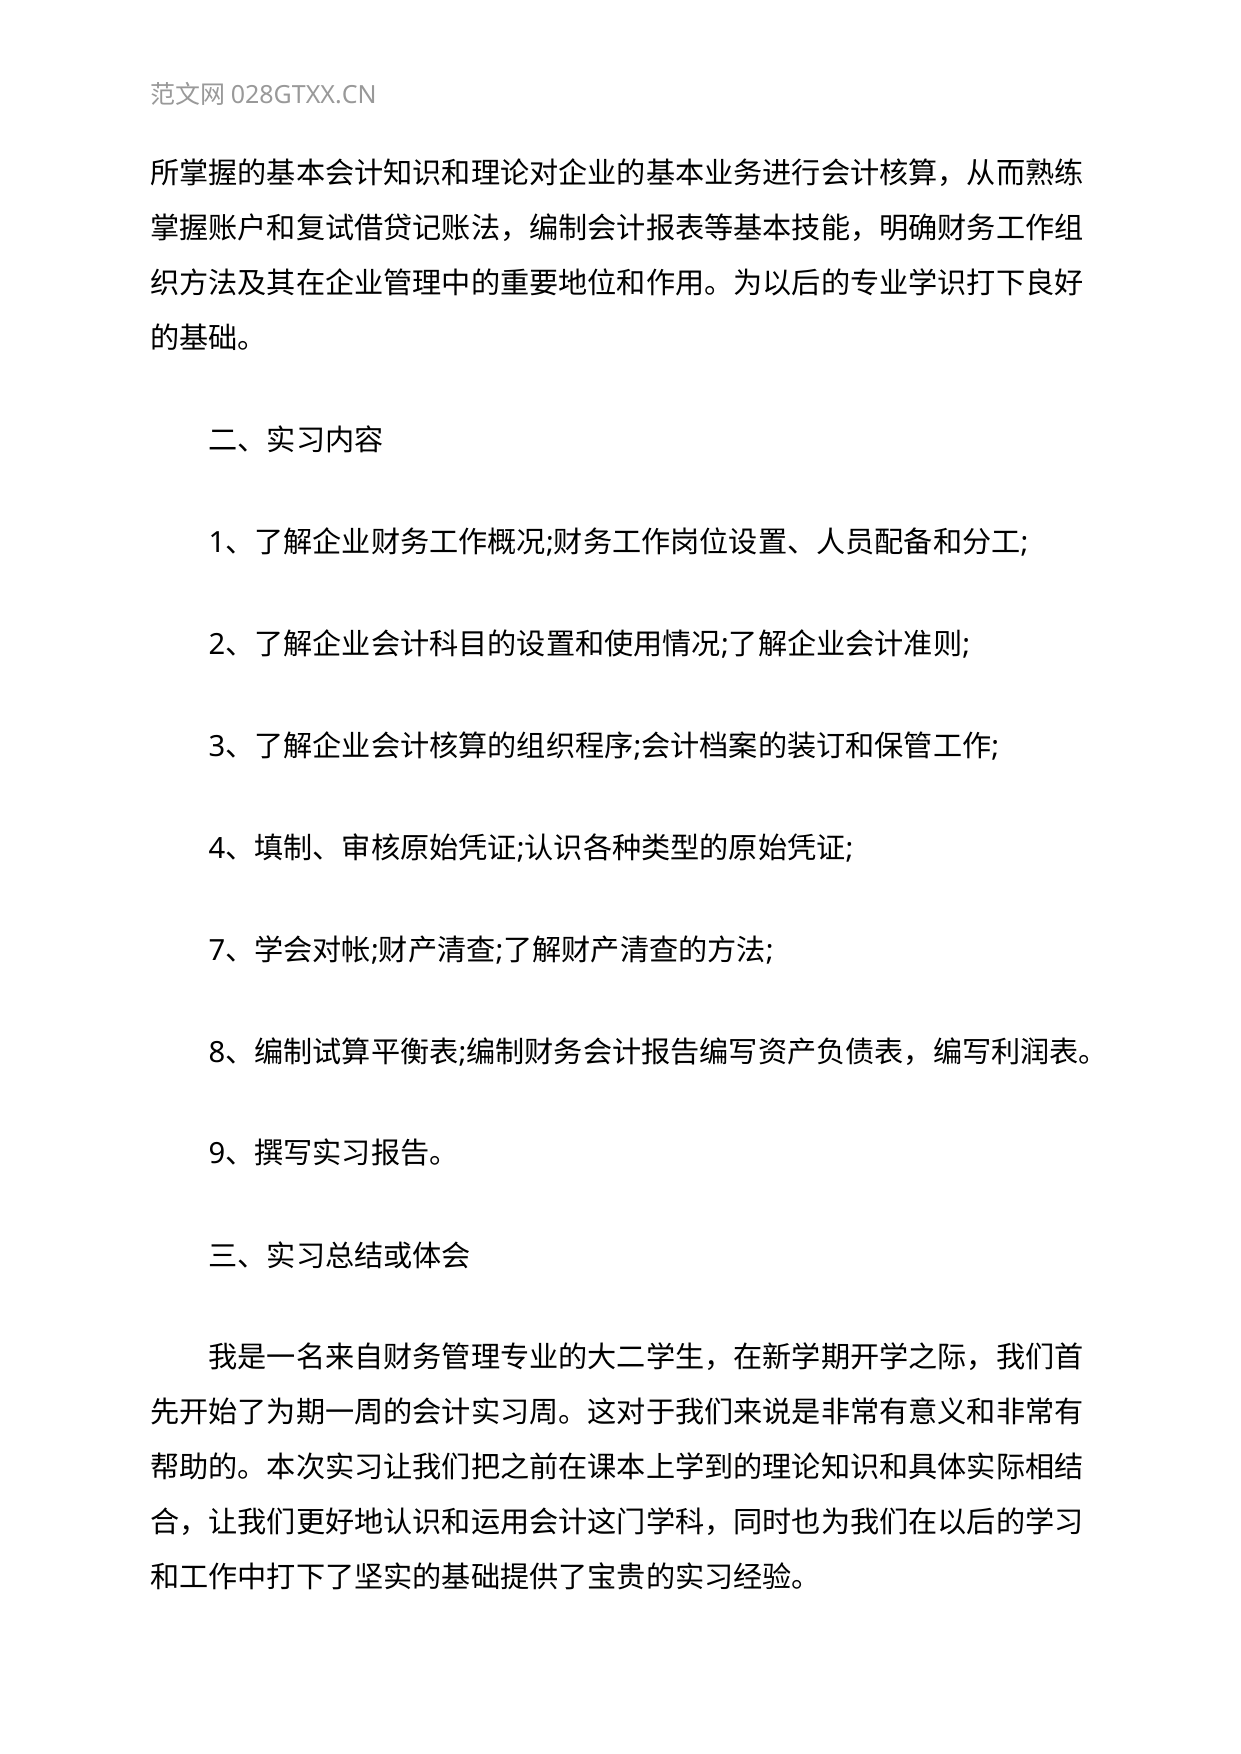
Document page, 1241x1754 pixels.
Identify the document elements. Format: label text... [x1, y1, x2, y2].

text 9、撰写实习报告。 [150, 1130, 1090, 1172]
text 4、填制、审核原始凭证;认识各种类型的原始凭证; [150, 824, 1090, 867]
text 8、编制试算平衡表;编制财务会计报告编写资产负债表，编写利润表。 [150, 1028, 1090, 1071]
text 3、了解企业会计核算的组织程序;会计档案的装订和保管工作; [150, 722, 1090, 764]
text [150, 150, 1090, 357]
text 三、实习总结或体会 [150, 1232, 1090, 1274]
text 我是一名来自财务管理专业的大二学生，在新学期开学之际，我们首先开始了为期一周的会计实习周。这对于我们来说是非常有意义和非常有帮助的。本次实习让我们把之前在课本上学到的理论知识和具体实际相结合，让我们更好地认识和运用会计这门学科，同时也为我们在以后的学习和工作中打下了坚实的基础提供了宝贵的实习经验。 [150, 1334, 1090, 1596]
text 7、学会对帐;财产清查;了解财产清查的方法; [150, 926, 1090, 968]
text 2、了解企业会计科目的设置和使用情况;了解企业会计准则; [150, 620, 1090, 663]
text 1、了解企业财务工作概况;财务工作岗位设置、人员配备和分工; [150, 518, 1090, 561]
text 二、实习内容 [150, 416, 1090, 459]
